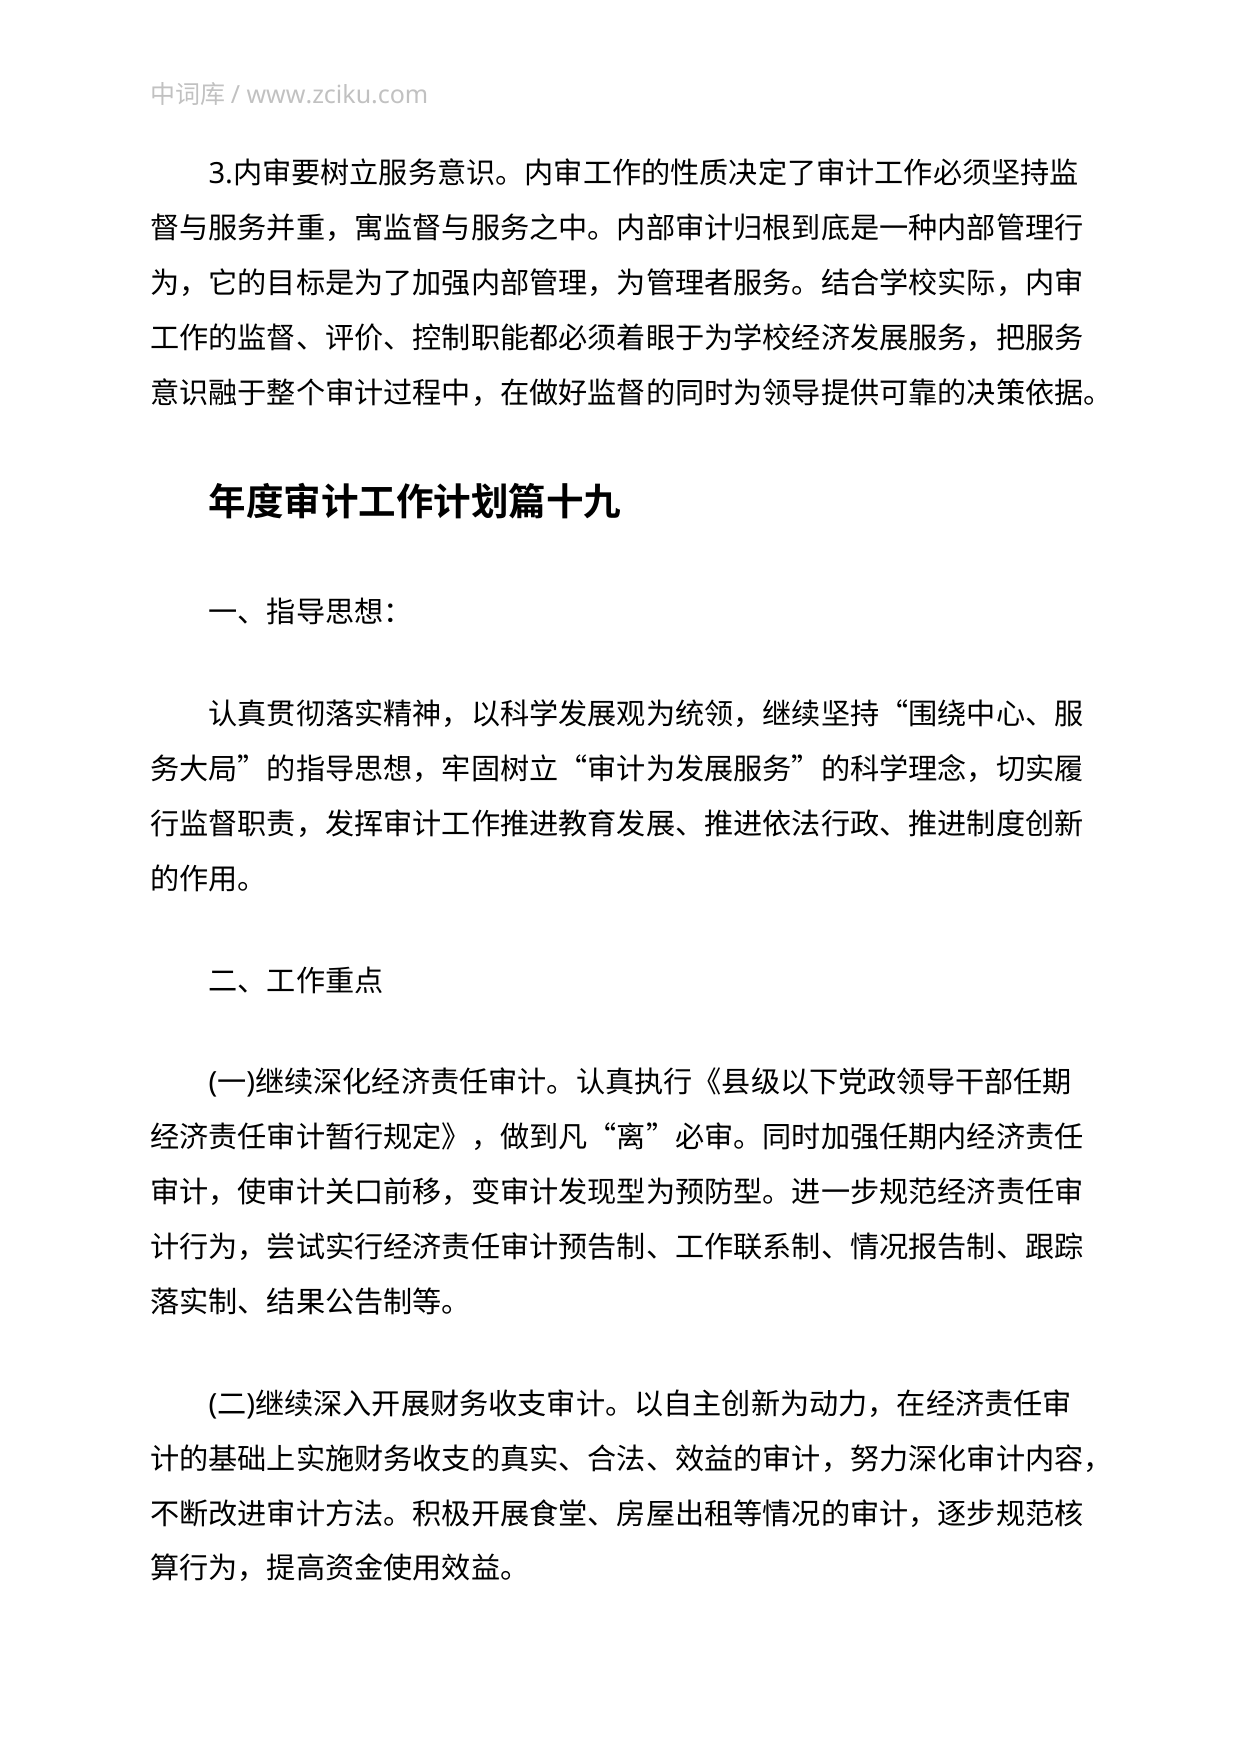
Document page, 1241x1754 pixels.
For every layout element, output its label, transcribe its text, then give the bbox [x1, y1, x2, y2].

text 二、工作重点 [150, 957, 1090, 999]
text 3.内审要树立服务意识。内审工作的性质决定了审计工作必须坚持监督与服务并重，寓监督与服务之中。内部审计归根到底是一种内部管理行为，它的目标是为了加强内部管理，为管理者服务。结合学校实际，内审工作的监督、评价、控制职能都必须着眼于为学校经济发展服务，把服务意识融于整个审计过程中，在做好监督的同时为领导提供可靠的决策依据。 [150, 150, 1090, 412]
text 年度审计工作计划篇十九 [150, 471, 1090, 526]
text 一、指导思想： [150, 589, 1090, 631]
text 认真贯彻落实精神，以科学发展观为统领，继续坚持“围绕中心、服务大局”的指导思想，牢固树立“审计为发展服务”的科学理念，切实履行监督职责，发挥审计工作推进教育发展、推进依法行政、推进制度创新的作用。 [150, 691, 1090, 898]
text (一)继续深化经济责任审计。认真执行《县级以下党政领导干部任期经济责任审计暂行规定》，做到凡“离”必审。同时加强任期内经济责任审计，使审计关口前移，变审计发现型为预防型。进一步规范经济责任审计行为，尝试实行经济责任审计预告制、工作联系制、情况报告制、跟踪落实制、结果公告制等。 [150, 1059, 1090, 1321]
text (二)继续深入开展财务收支审计。以自主创新为动力，在经济责任审计的基础上实施财务收支的真实、合法、效益的审计，努力深化审计内容，不断改进审计方法。积极开展食堂、房屋出租等情况的审计，逐步规范核算行为，提高资金使用效益。 [150, 1380, 1090, 1587]
